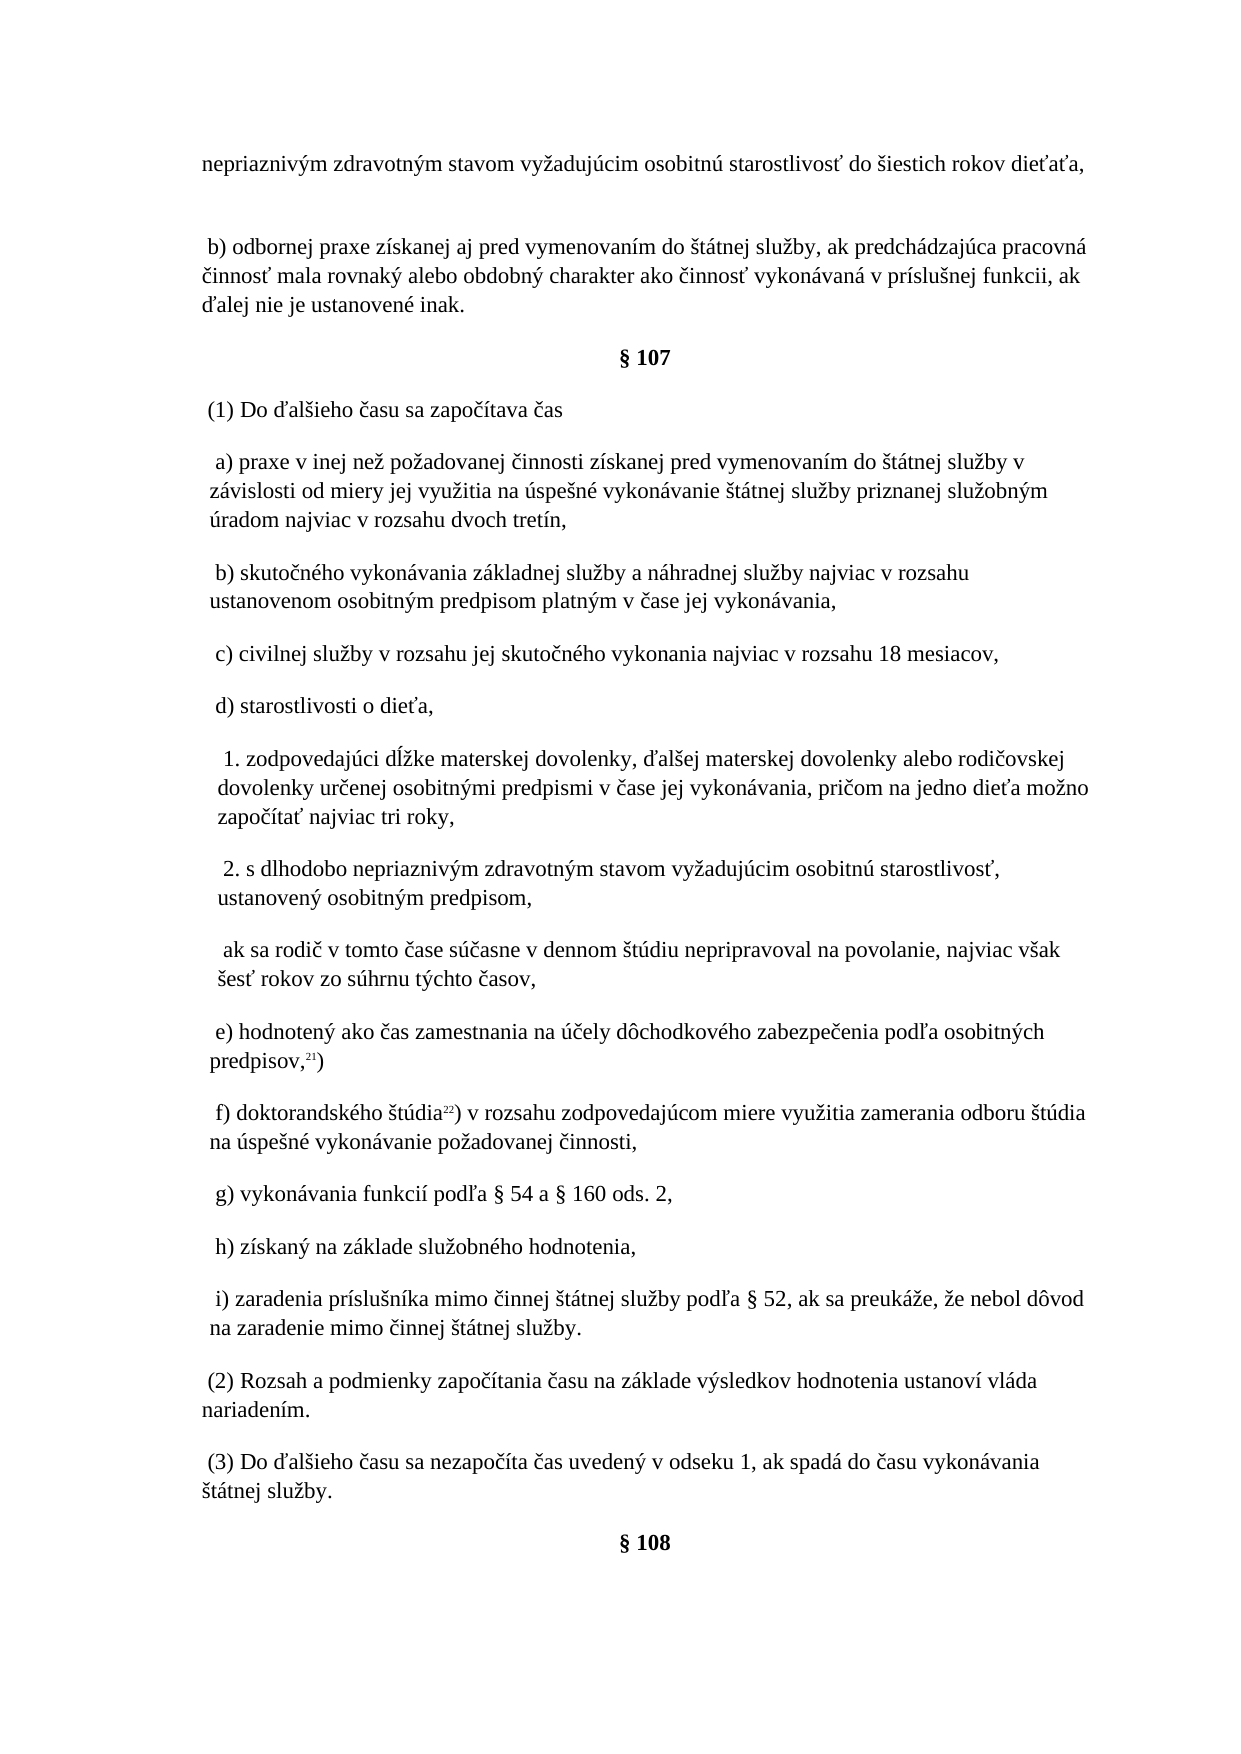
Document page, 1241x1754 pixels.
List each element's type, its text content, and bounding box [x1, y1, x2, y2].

text 1. zodpovedajúci dĺžke materskej dovolenky, ďalšej materskej dovolenky alebo rodičovskej dovolenky určenej osobitnými predpismi v čase jej vykonávania, pričom na jedno dieťa možno započítať najviac tri roky, [217, 745, 1090, 829]
text a) praxe v inej než požadovanej činnosti získanej pred vymenovaním do štátnej služby v závislosti od miery jej využitia na úspešné vykonávanie štátnej služby priznanej služobným úradom najviac v rozsahu dvoch tretín, [209, 448, 1090, 533]
text § 108 [194, 1529, 1090, 1556]
text h) získaný na základe služobného hodnotenia, [209, 1233, 1090, 1259]
text § 107 [194, 343, 1090, 370]
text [202, 150, 1090, 207]
text b) odbornej praxe získanej aj pred vymenovaním do štátnej služby, ak predchádzajúca pracovná činnosť mala rovnaký alebo obdobný charakter ako činnosť vykonávaná v príslušnej funkcii, ak ďalej nie je ustanovené inak. [202, 233, 1090, 317]
text ak sa rodič v tomto čase súčasne v dennom štúdiu nepripravoval na povolanie, najviac však šesť rokov zo súhrnu týchto časov, [217, 936, 1090, 992]
text b) skutočného vykonávania základnej služby a náhradnej služby najviac v rozsahu ustanovenom osobitným predpisom platným v čase jej vykonávania, [209, 559, 1090, 614]
text g) vykonávania funkcií podľa § 54 a § 160 ods. 2, [209, 1181, 1090, 1207]
text 2. s dlhodobo nepriaznivým zdravotným stavom vyžadujúcim osobitnú starostlivosť, ustanovený osobitným predpisom, [217, 855, 1090, 910]
text (3) Do ďalšieho času sa nezapočíta čas uvedený v odseku 1, ak spadá do času vykonávania štátnej služby. [202, 1448, 1090, 1503]
text (2) Rozsah a podmienky započítania času na základe výsledkov hodnotenia ustanoví vláda nariadením. [202, 1367, 1090, 1422]
text f) doktorandského štúdia22) v rozsahu zodpovedajúcom miere využitia zamerania odboru štúdia na úspešné vykonávanie požadovanej činnosti, [209, 1099, 1090, 1154]
text i) zaradenia príslušníka mimo činnej štátnej služby podľa § 52, ak sa preukáže, že nebol dôvod na zaradenie mimo činnej štátnej služby. [209, 1285, 1090, 1341]
text e) hodnotený ako čas zamestnania na účely dôchodkového zabezpečenia podľa osobitných predpisov,21) [209, 1018, 1090, 1073]
text d) starostlivosti o dieťa, [209, 692, 1090, 719]
text (1) Do ďalšieho času sa započítava čas [202, 396, 1090, 422]
text c) civilnej služby v rozsahu jej skutočného vykonania najviac v rozsahu 18 mesiacov, [209, 640, 1090, 666]
